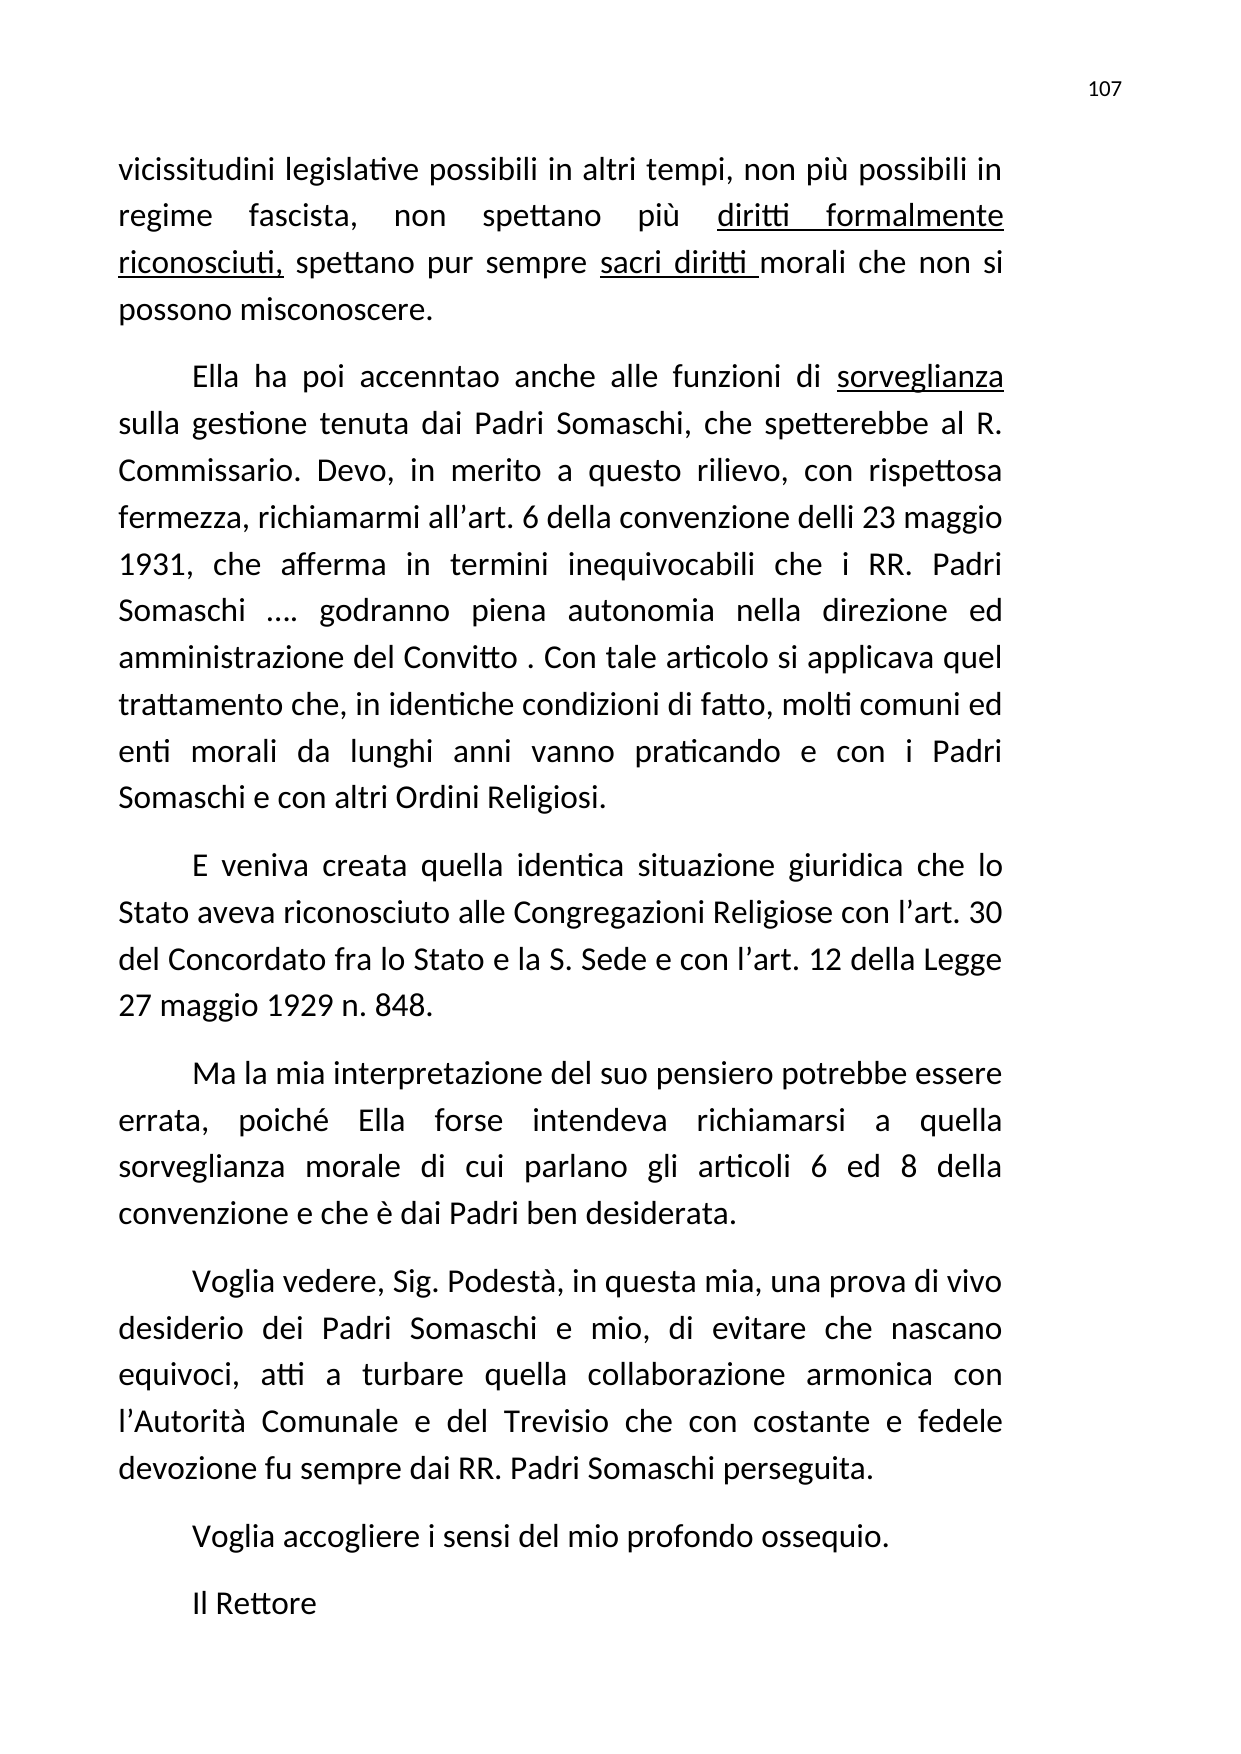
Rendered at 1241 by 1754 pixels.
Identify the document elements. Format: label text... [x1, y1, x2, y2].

text Voglia accogliere i sensi del mio profondo ossequio. [118, 1514, 1004, 1555]
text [118, 148, 1004, 329]
text Il Rettore [118, 1582, 1004, 1623]
text Voglia vedere, Sig. Podestà, in questa mia, una prova di vivo desiderio dei Padri Somaschi e mio, di evitare che nascano equivoci, atti a turbare quella collaborazione armonica con l’Autorità Comunale e del Trevisio che con costante e fedele devozione fu sempre dai RR. Padri Somaschi perseguita. [118, 1260, 1004, 1488]
text E veniva creata quella identica situazione giuridica che lo Stato aveva riconosciuto alle Congregazioni Religiose con l’art. 30 del Concordato fra lo Stato e la S. Sede e con l’art. 12 della Legge 27 maggio 1929 n. 848. [118, 844, 1004, 1025]
text Ella ha poi accenntao anche alle funzioni di sorveglianza sulla gestione tenuta dai Padri Somaschi, che spetterebbe al R. Commissario. Devo, in merito a questo rilievo, con rispettosa fermezza, richiamarmi all’art. 6 della convenzione delli 23 maggio 1931, che afferma in termini inequivocabili che i RR. Padri Somaschi …. godranno piena autonomia nella direzione ed amministrazione del Convitto . Con tale articolo si applicava quel trattamento che, in identiche condizioni di fatto, molti comuni ed enti morali da lunghi anni vanno praticando e con i Padri Somaschi e con altri Ordini Religiosi. [118, 356, 1004, 817]
text Ma la mia interpretazione del suo pensiero potrebbe essere errata, poiché Ella forse intendeva richiamarsi a quella sorveglianza morale di cui parlano gli articoli 6 ed 8 della convenzione e che è dai Padri ben desiderata. [118, 1052, 1004, 1233]
